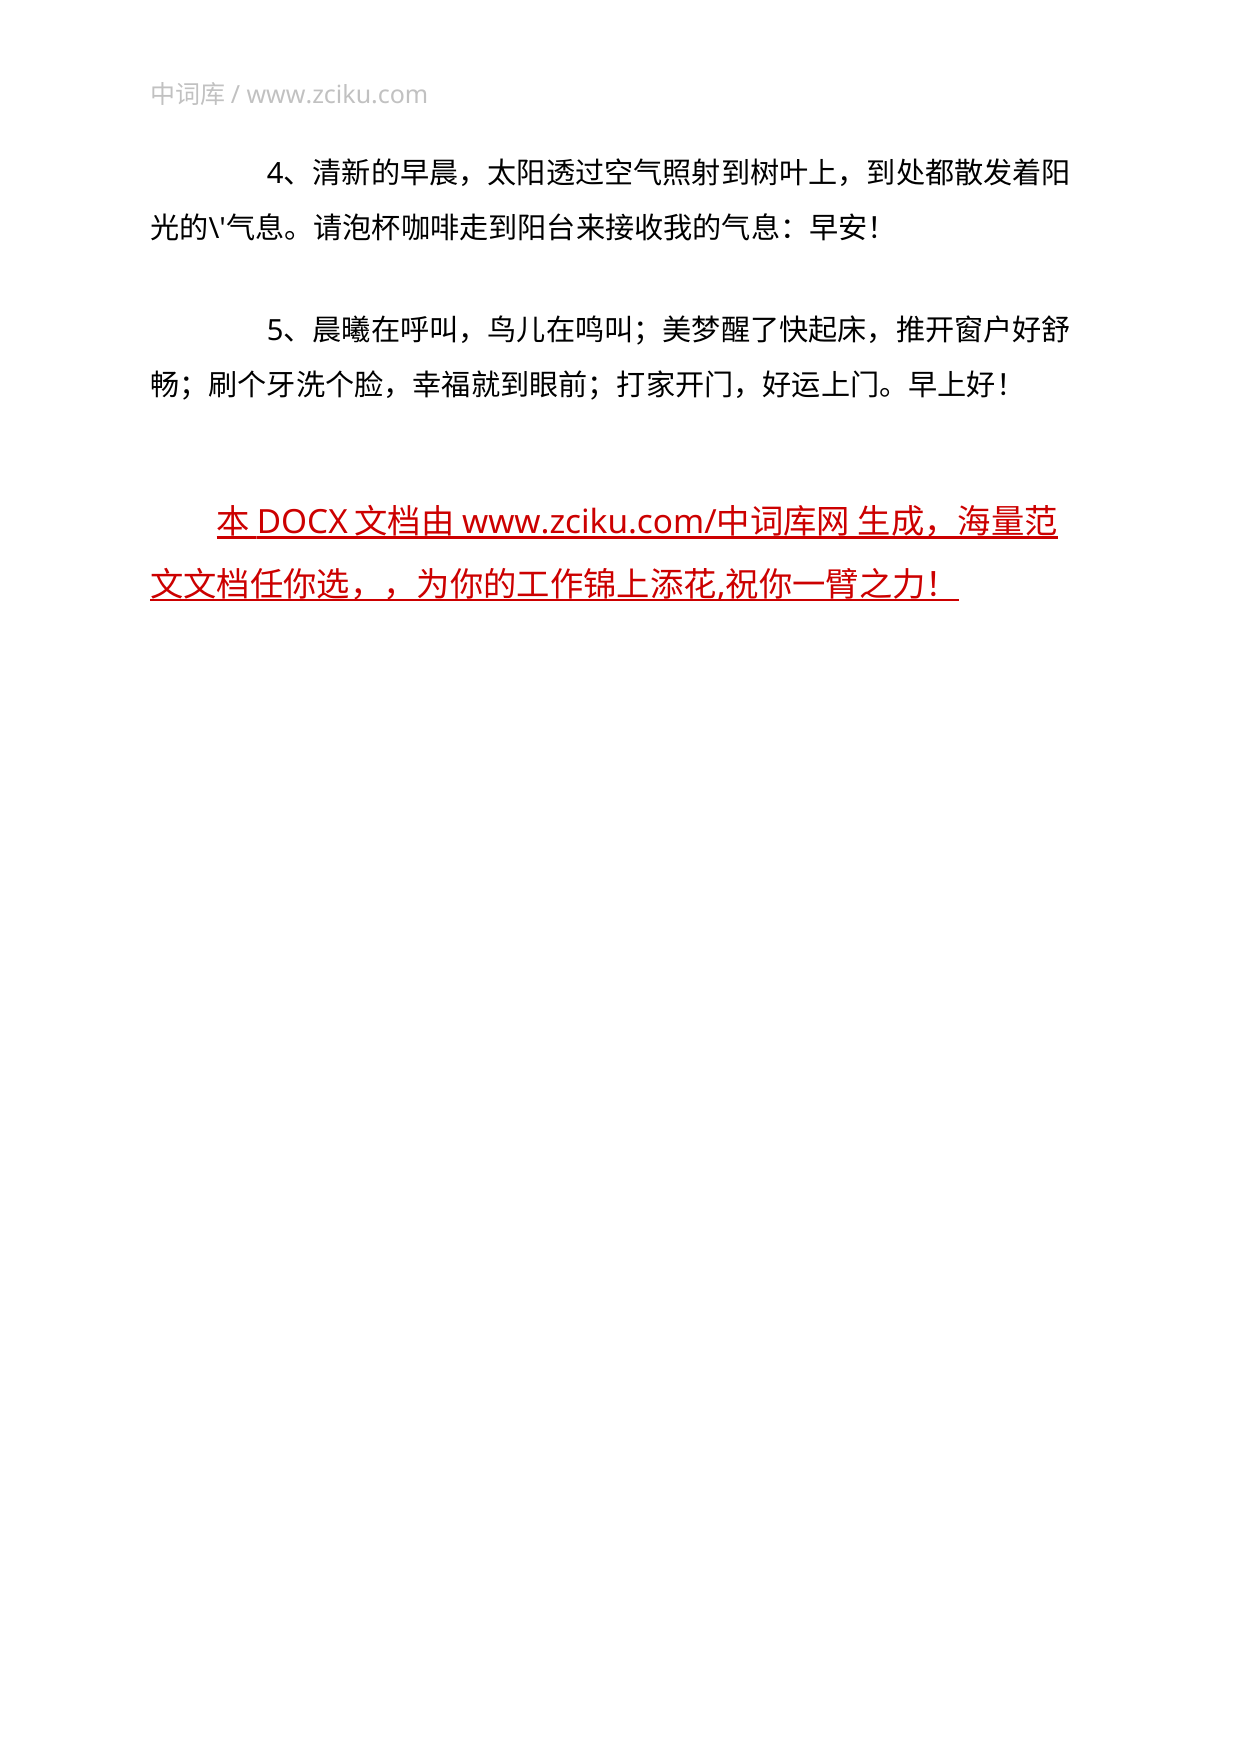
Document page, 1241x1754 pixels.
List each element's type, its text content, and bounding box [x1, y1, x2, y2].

text 本DOCX文档由 www.zciku.com/中词库网 生成，海量范文文档任你选，，为你的工作锦上添花,祝你一臂之力！ [150, 495, 1090, 606]
text 4、清新的早晨，太阳透过空气照射到树叶上，到处都散发着阳光的\'气息。请泡杯咖啡走到阳台来接收我的气息：早安！ [150, 150, 1090, 247]
text 5、晨曦在呼叫，鸟儿在鸣叫；美梦醒了快起床，推开窗户好舒畅；刷个牙洗个脸，幸福就到眼前；打家开门，好运上门。早上好！ [150, 307, 1090, 404]
